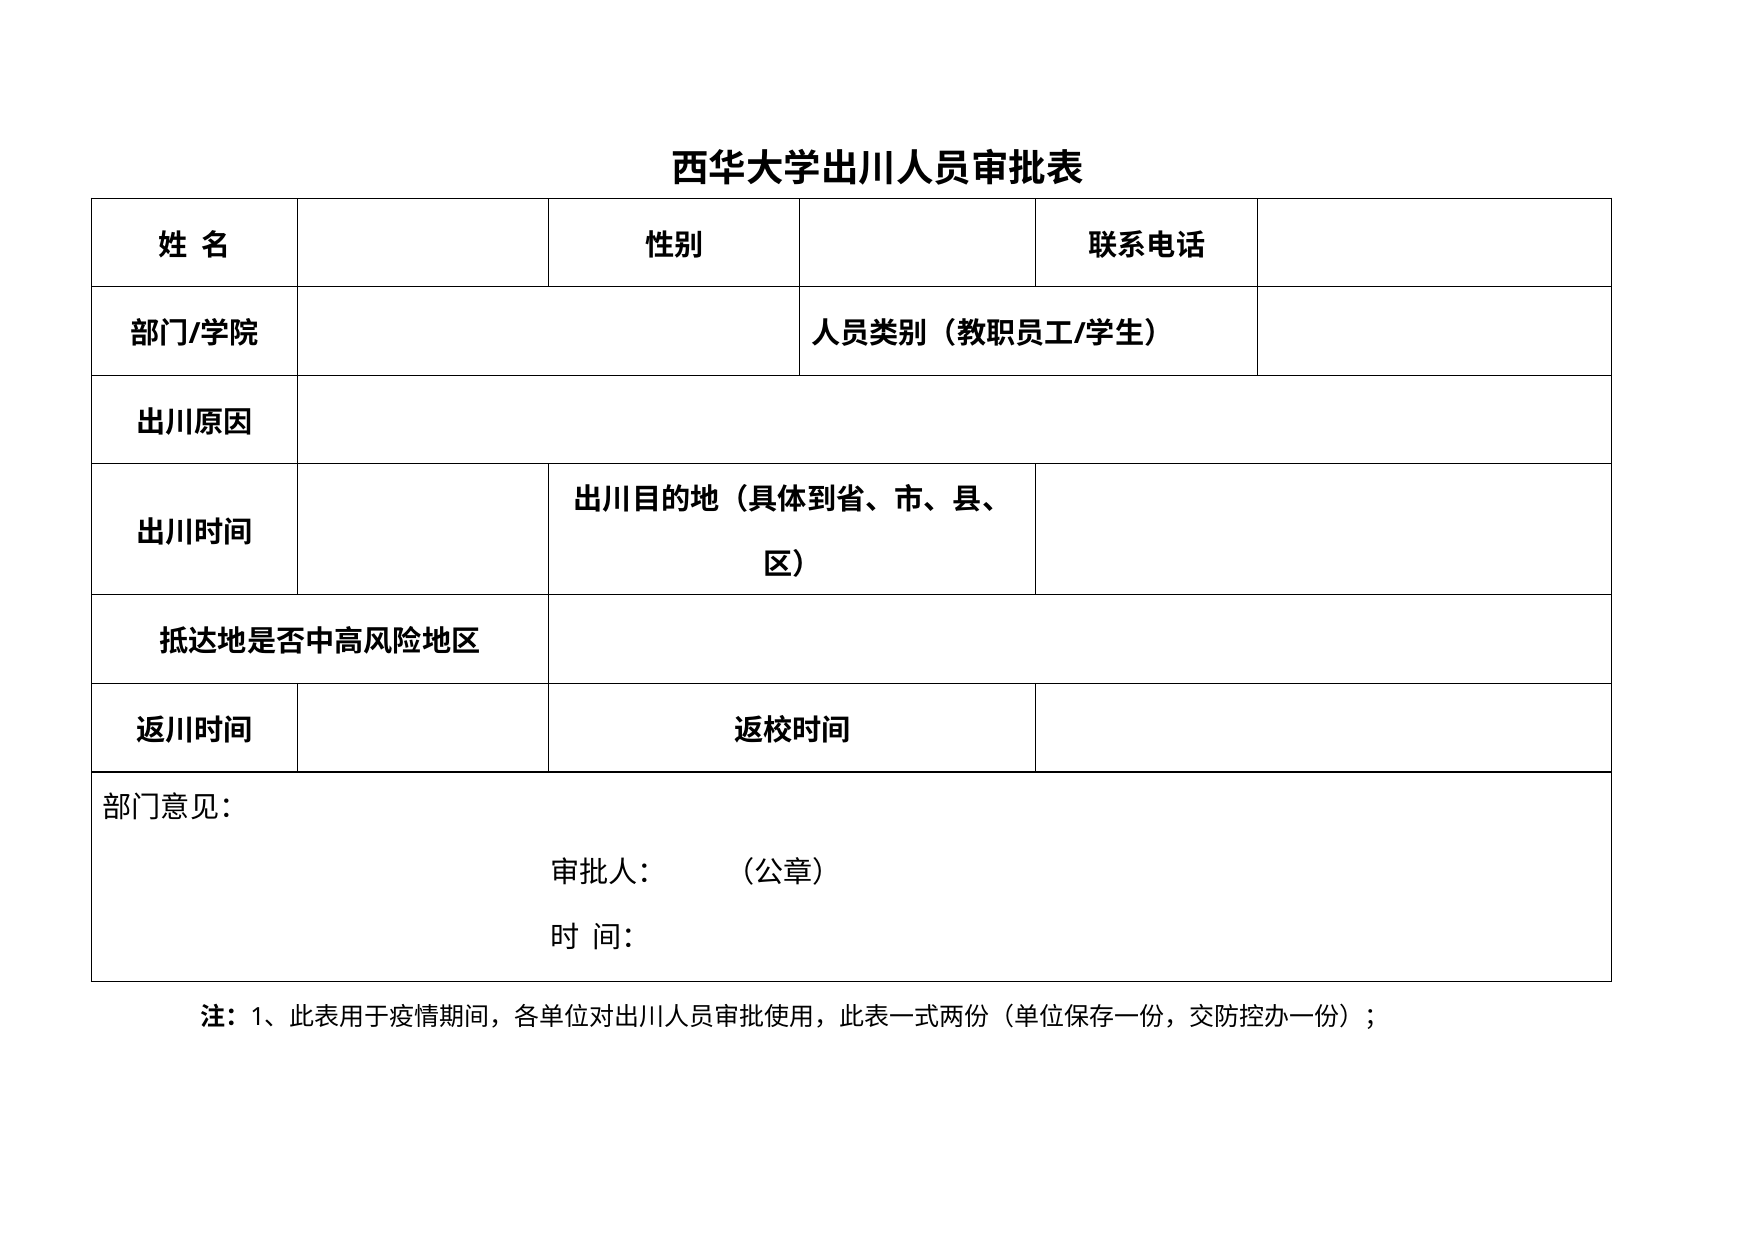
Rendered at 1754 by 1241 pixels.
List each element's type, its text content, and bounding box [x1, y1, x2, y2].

table_cell 部门/学院 [92, 287, 297, 375]
table_cell [298, 464, 548, 594]
table_cell 人员类别（教职员工/学生） [800, 287, 1257, 375]
table_cell [298, 376, 1611, 463]
table_cell 返校时间 [549, 684, 1035, 771]
table_cell 部门意见： 审批人： （公章） 时 间： [92, 773, 1611, 981]
text 西华大学出川人员审批表 [150, 133, 1604, 198]
table_header 性别 [549, 199, 799, 286]
table_cell [1258, 287, 1611, 375]
table_cell 出川原因 [92, 376, 297, 463]
table_cell 抵达地是否中高风险地区 [92, 595, 548, 683]
text 注：1、此表用于疫情期间，各单位对出川人员审批使用，此表一式两份（单位保存一份，交防控办一份）； [150, 982, 1604, 1047]
table_cell [549, 595, 1611, 683]
table_header [298, 199, 548, 286]
table_cell [1036, 684, 1611, 771]
table_header 联系电话 [1036, 199, 1257, 286]
table_cell 出川时间 [92, 464, 297, 594]
table_cell 返川时间 [92, 684, 297, 771]
table_cell [298, 287, 799, 375]
table_cell [298, 684, 548, 771]
table_cell [1036, 464, 1611, 594]
table_header [1258, 199, 1611, 286]
table_header 姓 名 [92, 199, 297, 286]
table_header [800, 199, 1035, 286]
table_cell 出川目的地（具体到省、市、县、区） [549, 464, 1035, 594]
